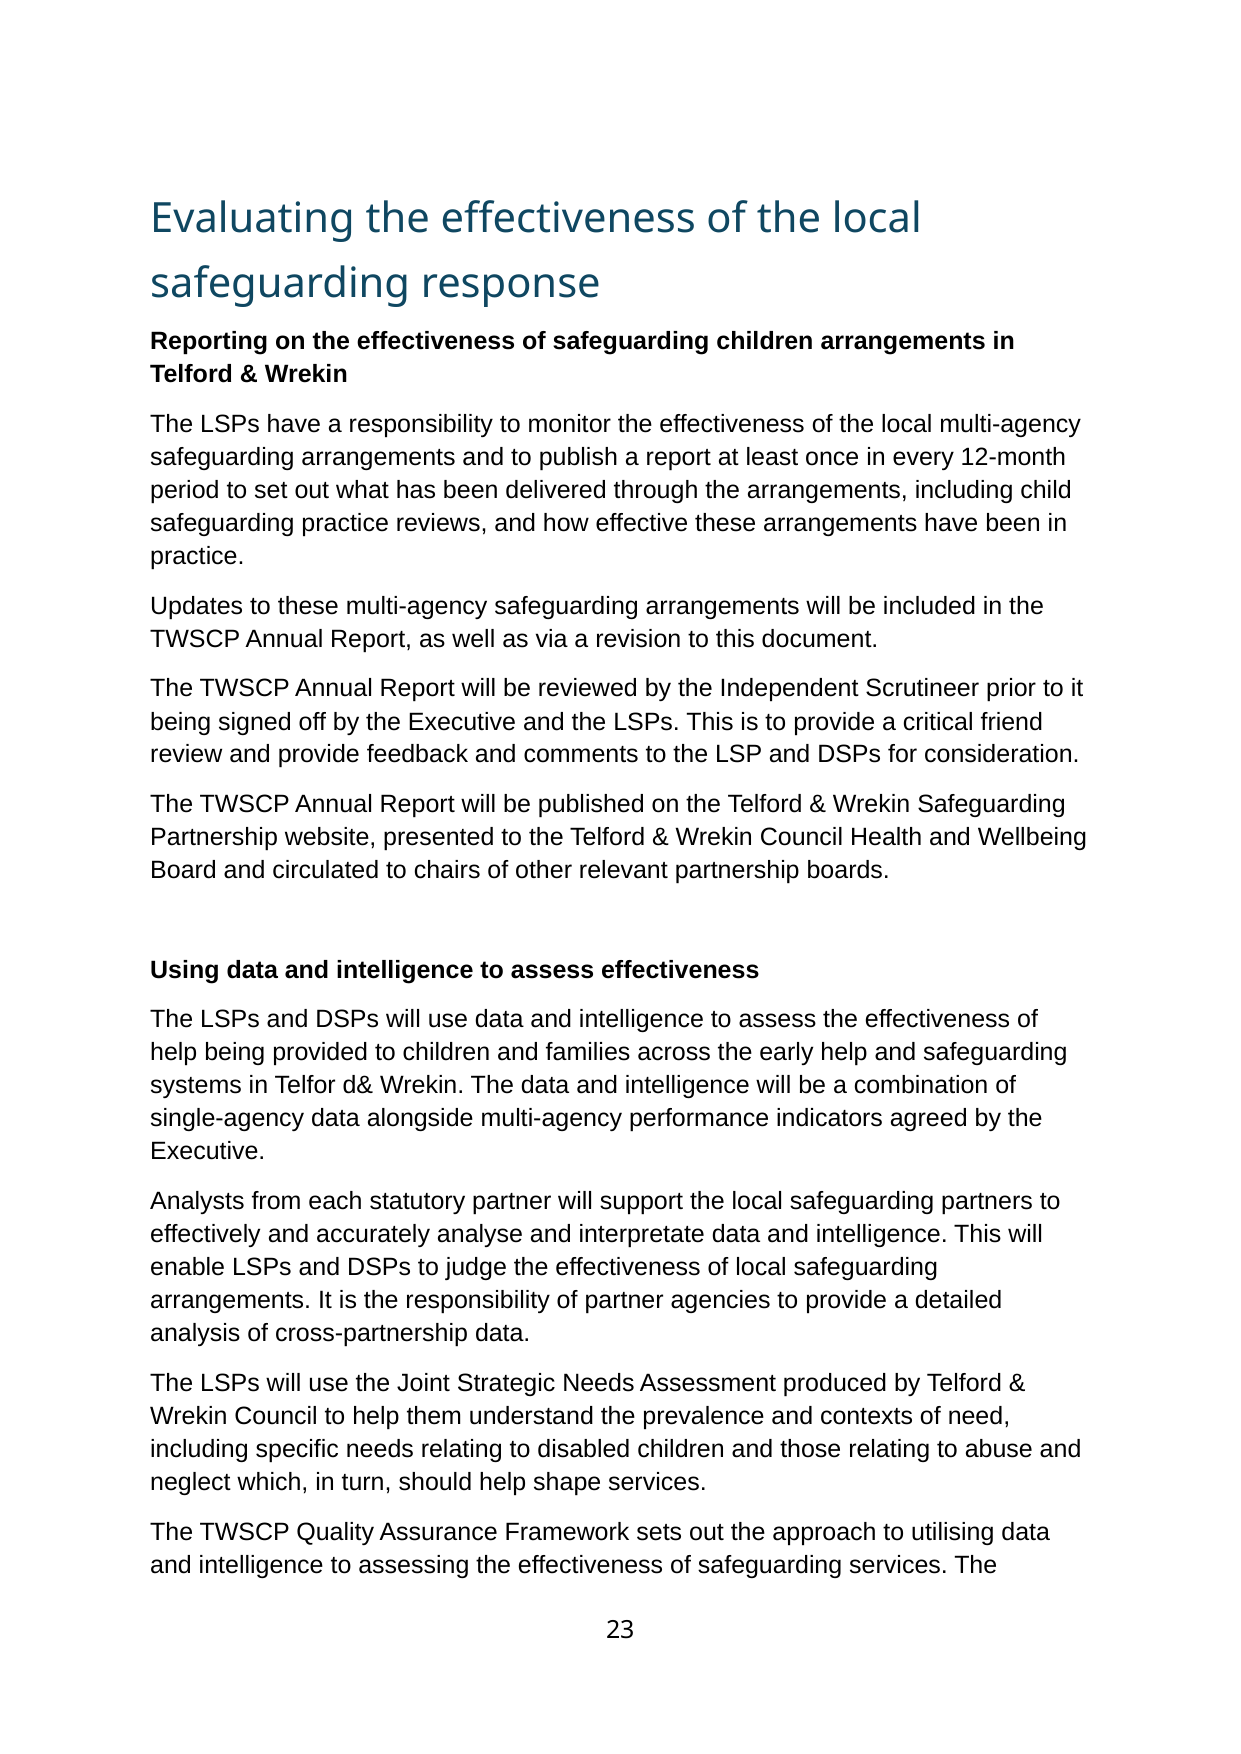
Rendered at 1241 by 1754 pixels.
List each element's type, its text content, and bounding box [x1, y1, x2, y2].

text The TWSCP Annual Report will be published on the Telford & Wrekin Safeguarding Partnership website, presented to the Telford & Wrekin Council Health and Wellbeing Board and circulated to chairs of other relevant partnership boards. [150, 789, 1090, 884]
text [150, 1517, 1090, 1578]
text The LSPs will use the Joint Strategic Needs Assessment produced by Telford & Wrekin Council to help them understand the prevalence and contexts of need, including specific needs relating to disabled children and those relating to abuse and neglect which, in turn, should help shape services. [150, 1368, 1090, 1496]
text Reporting on the effectiveness of safeguarding children arrangements in Telford & Wrekin [150, 326, 1090, 388]
text The LSPs have a responsibility to monitor the effectiveness of the local multi-agency safeguarding arrangements and to publish a report at least once in every 12-month period to set out what has been delivered through the arrangements, including child safeguarding practice reviews, and how effective these arrangements have been in practice. [150, 409, 1090, 570]
text Using data and intelligence to assess effectiveness [150, 954, 1090, 983]
text Updates to these multi-agency safeguarding arrangements will be included in the TWSCP Annual Report, as well as via a revision to this document. [150, 591, 1090, 652]
text The TWSCP Annual Report will be reviewed by the Independent Scrutineer prior to it being signed off by the Executive and the LSPs. This is to provide a critical friend review and provide feedback and comments to the LSP and DSPs for consideration. [150, 673, 1090, 768]
subtitle Evaluating the effectiveness of the local safeguarding response [150, 187, 1090, 309]
text The LSPs and DSPs will use data and intelligence to assess the effectiveness of help being provided to children and families across the early help and safeguarding systems in Telfor d& Wrekin. The data and intelligence will be a combination of single-agency data alongside multi-agency performance indicators agreed by the Executive. [150, 1004, 1090, 1165]
text Analysts from each statutory partner will support the local safeguarding partners to effectively and accurately analyse and interpretate data and intelligence. This will enable LSPs and DSPs to judge the effectiveness of local safeguarding arrangements. It is the responsibility of partner agencies to provide a detailed analysis of cross-partnership data. [150, 1186, 1090, 1347]
